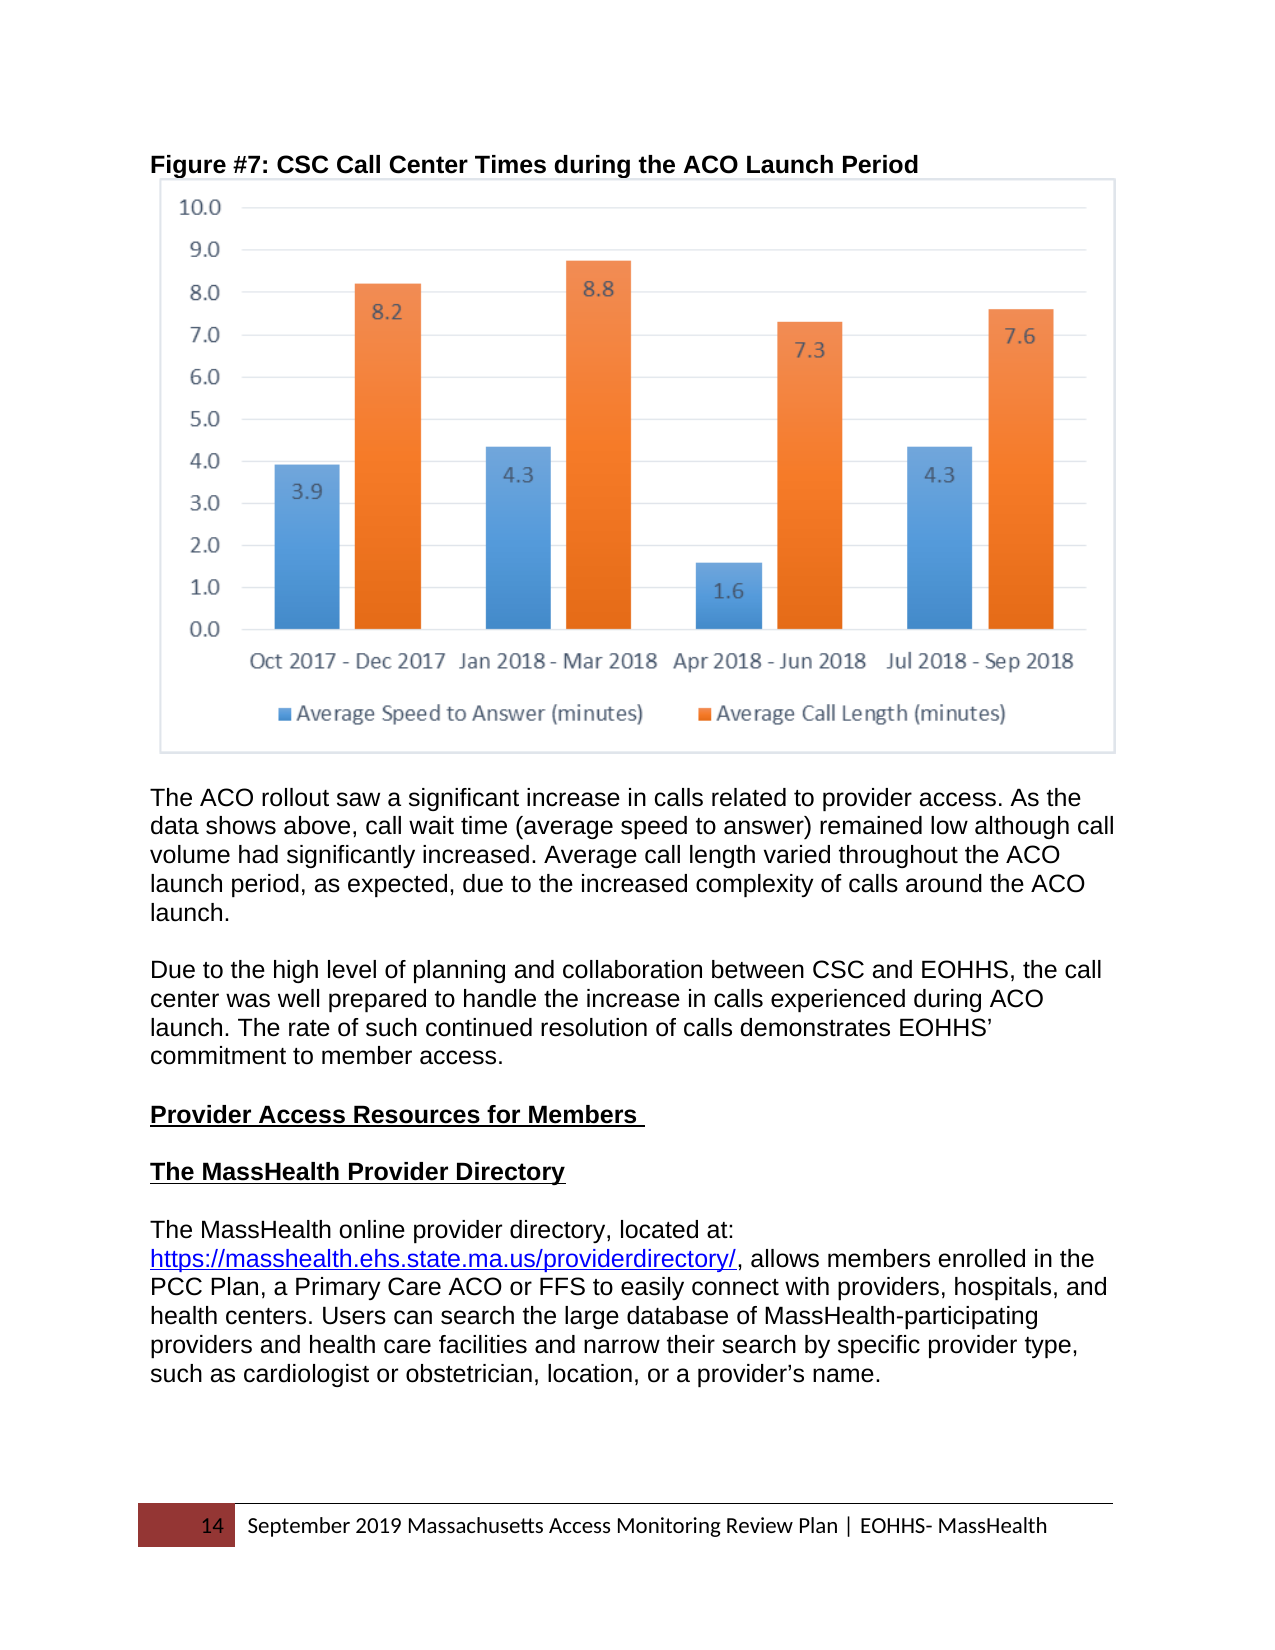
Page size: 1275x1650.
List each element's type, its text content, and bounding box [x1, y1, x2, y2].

subtitle The MassHealth Provider Directory [150, 1157, 1125, 1186]
picture [159, 178, 1116, 754]
subtitle Provider Access Resources for Members [150, 1101, 1125, 1129]
text Figure #7: CSC Call Center Times during the ACO Launch Period [150, 150, 1125, 179]
text Due to the high level of planning and collaboration between CSC and EOHHS, the call center was well prepared to handle the increase in calls experienced during ACO launch. The rate of such continued resolution of calls demonstrates EOHHS’ commitment to member access. [150, 955, 1125, 1070]
text The MassHealth online provider directory, located at: https://masshealth.ehs.state.ma.us/providerdirectory/, allows members enrolled in the PCC Plan, a Primary Care ACO or FFS to easily connect with providers, hospitals, and health centers. Users can search the large database of MassHealth-participating providers and health care facilities and narrow their search by specific provider type, such as cardiologist or obstetrician, location, or a provider’s name. [150, 1215, 1125, 1387]
text The ACO rollout saw a significant increase in calls related to provider access. As the data shows above, call wait time (average speed to answer) remained low although call volume had significantly increased. Average call length varied throughout the ACO launch period, as expected, due to the increased complexity of calls around the ACO launch. [150, 782, 1125, 926]
